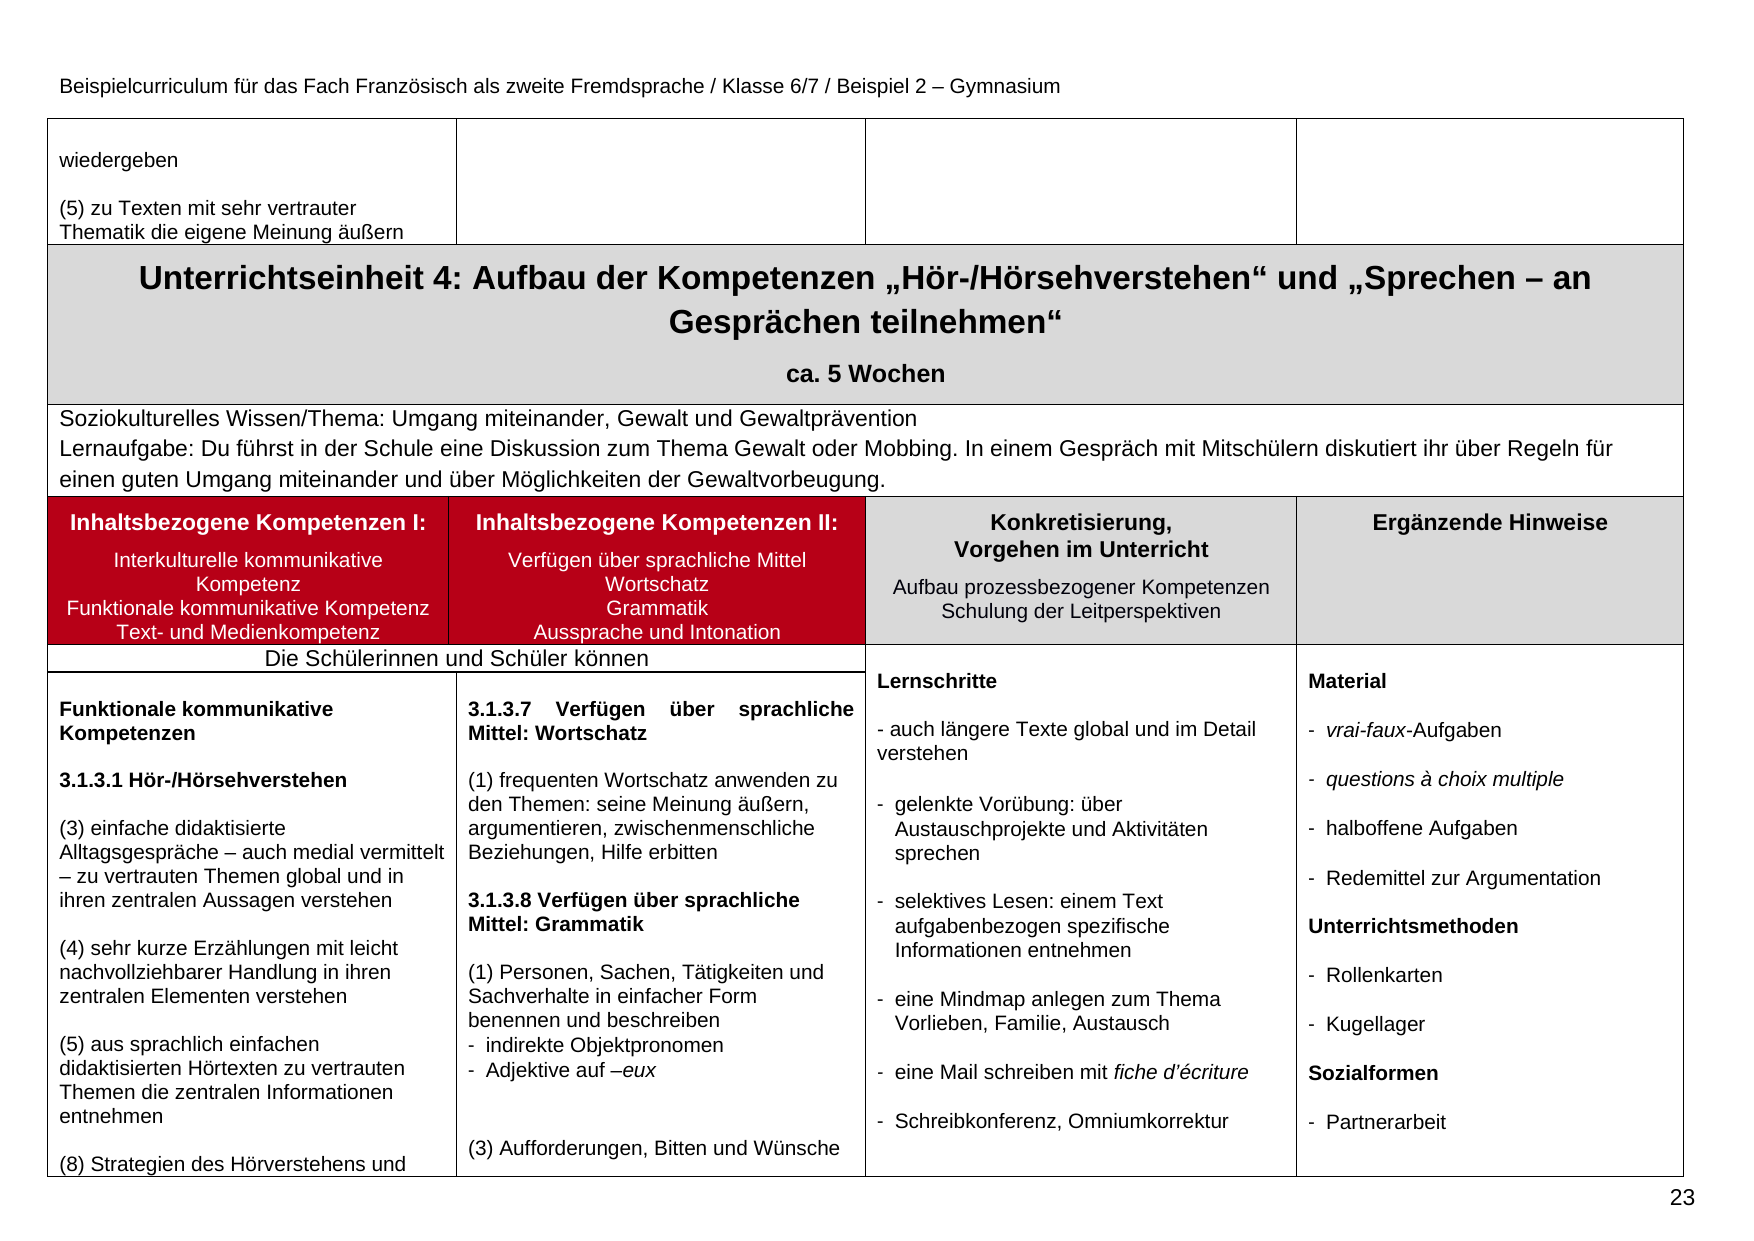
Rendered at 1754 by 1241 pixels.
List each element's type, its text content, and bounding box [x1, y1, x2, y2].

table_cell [48, 673, 456, 1176]
table_cell Konkretisierung, Vorgehen im Unterricht Aufbau prozessbezogener Kompetenzen Schulung der Leitperspektiven [866, 497, 1296, 644]
table_cell Lernschritte - auch längere Texte global und im Detail verstehen gelenkte Vorübung: über Austauschprojekte und Aktivitäten sprechen selektives Lesen: einem Text aufgabenbezogen spezifische Informationen entnehmen eine Mindmap anlegen zum Thema Vorlieben, Familie, Austausch eine Mail schreiben mit fiche d’écriture Schreibkonferenz, Omniumkorrektur Schulung der Leitperspektiven: Bildung für Akzeptanz und Toleranz von Vielfalt Konfliktbewältigung und Interessensausgleich (Umgang mit Gewalt in der Schule) Prävention und Gesundheitsförderung lösungsorientiert Konflikte und Stress bewältigen (am Beispiel Mobbing) Selbstregulation und Lernen Medienbildung Kommunikation und Kooperation [866, 645, 1296, 1176]
table_cell Unterrichtseinheit 4: Aufbau der Kompetenzen „Hör-/Hörsehverstehen“ und „Sprechen – an Gesprächen teilnehmen“ ca. 5 Wochen [48, 245, 1683, 404]
table_cell Soziokulturelles Wissen/Thema: Umgang miteinander, Gewalt und Gewaltprävention Lernaufgabe: Du führst in der Schule eine Diskussion zum Thema Gewalt oder Mobbing. In einem Gespräch mit Mitschülern diskutiert ihr über Regeln für einen guten Umgang miteinander und über Möglichkeiten der Gewaltvorbeugung. [48, 405, 1683, 496]
table_cell Ergänzende Hinweise [1297, 497, 1683, 644]
table_cell Material vrai-faux-Aufgaben questions à choix multiple halboffene Aufgaben Redemittel zur Argumentation Unterrichtsmethoden Rollenkarten Kugellager Sozialformen Partnerarbeit Omniumkontakt [1297, 645, 1683, 1176]
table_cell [457, 673, 865, 1176]
table_cell Inhaltsbezogene Kompetenzen I: Interkulturelle kommunikative Kompetenz Funktionale kommunikative Kompetenz Text- und Medienkompetenz [48, 497, 448, 644]
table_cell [457, 119, 865, 244]
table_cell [48, 119, 456, 244]
table_cell Inhaltsbezogene Kompetenzen II: Verfügen über sprachliche Mittel Wortschatz Grammatik Aussprache und Intonation [449, 497, 865, 644]
table_cell Die Schülerinnen und Schüler können [48, 645, 865, 671]
